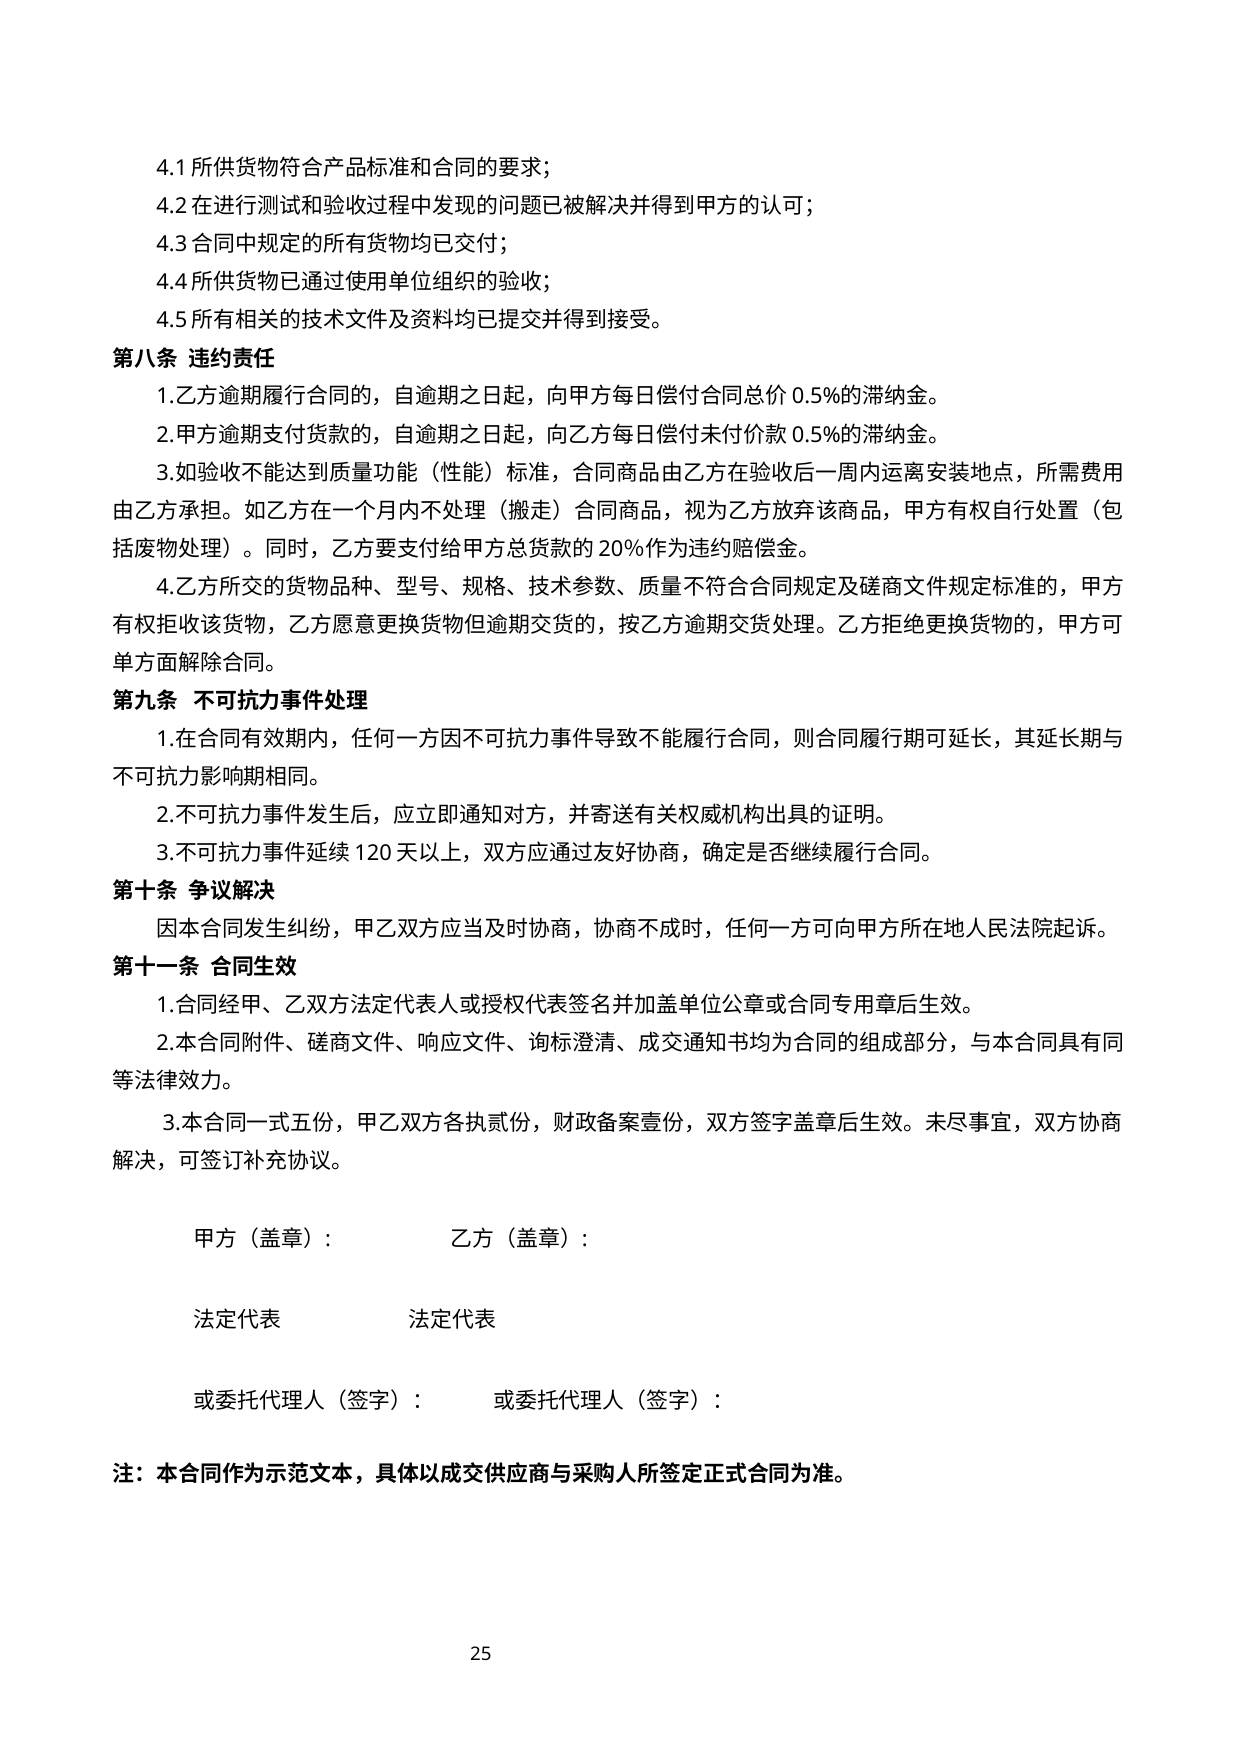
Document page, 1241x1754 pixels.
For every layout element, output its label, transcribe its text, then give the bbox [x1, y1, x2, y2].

text 法定代表 法定代表 [144, 1286, 1104, 1338]
text 4.2在进行测试和验收过程中发现的问题已被解决并得到甲方的认可； [112, 188, 1125, 220]
text 1.合同经甲、乙双方法定代表人或授权代表签名并加盖单位公章或合同专用章后生效。 [112, 987, 1128, 1018]
text 4.3合同中规定的所有货物均已交付； [112, 226, 1125, 258]
text 4.乙方所交的货物品种、型号、规格、技术参数、质量不符合合同规定及磋商文件规定标准的，甲方有权拒收该货物，乙方愿意更换货物但逾期交货的，按乙方逾期交货处理。乙方拒绝更换货物的，甲方可单方面解除合同。 [112, 569, 1128, 676]
text 3.本合同一式五份，甲乙双方各执贰份，财政备案壹份，双方签字盖章后生效。未尽事宜，双方协商解决，可签订补充协议。 [112, 1101, 1128, 1176]
text 1.在合同有效期内，任何一方因不可抗力事件导致不能履行合同，则合同履行期可延长，其延长期与不可抗力影响期相同。 [112, 721, 1128, 790]
text 第九条 不可抗力事件处理 [112, 683, 1128, 714]
text 甲方（盖章）: 乙方（盖章）: [144, 1205, 1104, 1257]
text 第十一条 合同生效 [112, 949, 1181, 980]
text 3.如验收不能达到质量功能（性能）标准，合同商品由乙方在验收后一周内运离安装地点，所需费用由乙方承担。如乙方在一个月内不处理（搬走）合同商品，视为乙方放弃该商品，甲方有权自行处置（包括废物处理）。同时，乙方要支付给甲方总货款的20％作为违约赔偿金。 [112, 455, 1125, 562]
text 因本合同发生纠纷，甲乙双方应当及时协商，协商不成时，任何一方可向甲方所在地人民法院起诉。 [112, 911, 1125, 942]
text 注：本合同作为示范文本，具体以成交供应商与采购人所签定正式合同为准。 [112, 1448, 1128, 1490]
text 3.不可抗力事件延续120天以上，双方应通过友好协商，确定是否继续履行合同。 [112, 835, 1128, 866]
text 2.本合同附件、磋商文件、响应文件、询标澄清、成交通知书均为合同的组成部分，与本合同具有同等法律效力。 [112, 1025, 1128, 1094]
text 第十条 争议解决 [112, 873, 1181, 904]
text 或委托代理人（签字）： 或委托代理人（签字）： [144, 1367, 1104, 1419]
text 2.不可抗力事件发生后，应立即通知对方，并寄送有关权威机构出具的证明。 [112, 797, 1128, 828]
text 1.乙方逾期履行合同的，自逾期之日起，向甲方每日偿付合同总价0.5%的滞纳金。 [112, 378, 1128, 410]
text 4.5所有相关的技术文件及资料均已提交并得到接受。 [112, 302, 1125, 334]
text 4.1所供货物符合产品标准和合同的要求； [112, 150, 1125, 182]
text 第八条 违约责任 [112, 341, 1181, 372]
text 2.甲方逾期支付货款的，自逾期之日起，向乙方每日偿付未付价款0.5%的滞纳金。 [112, 417, 1128, 448]
text 4.4所供货物已通过使用单位组织的验收； [112, 264, 1125, 296]
